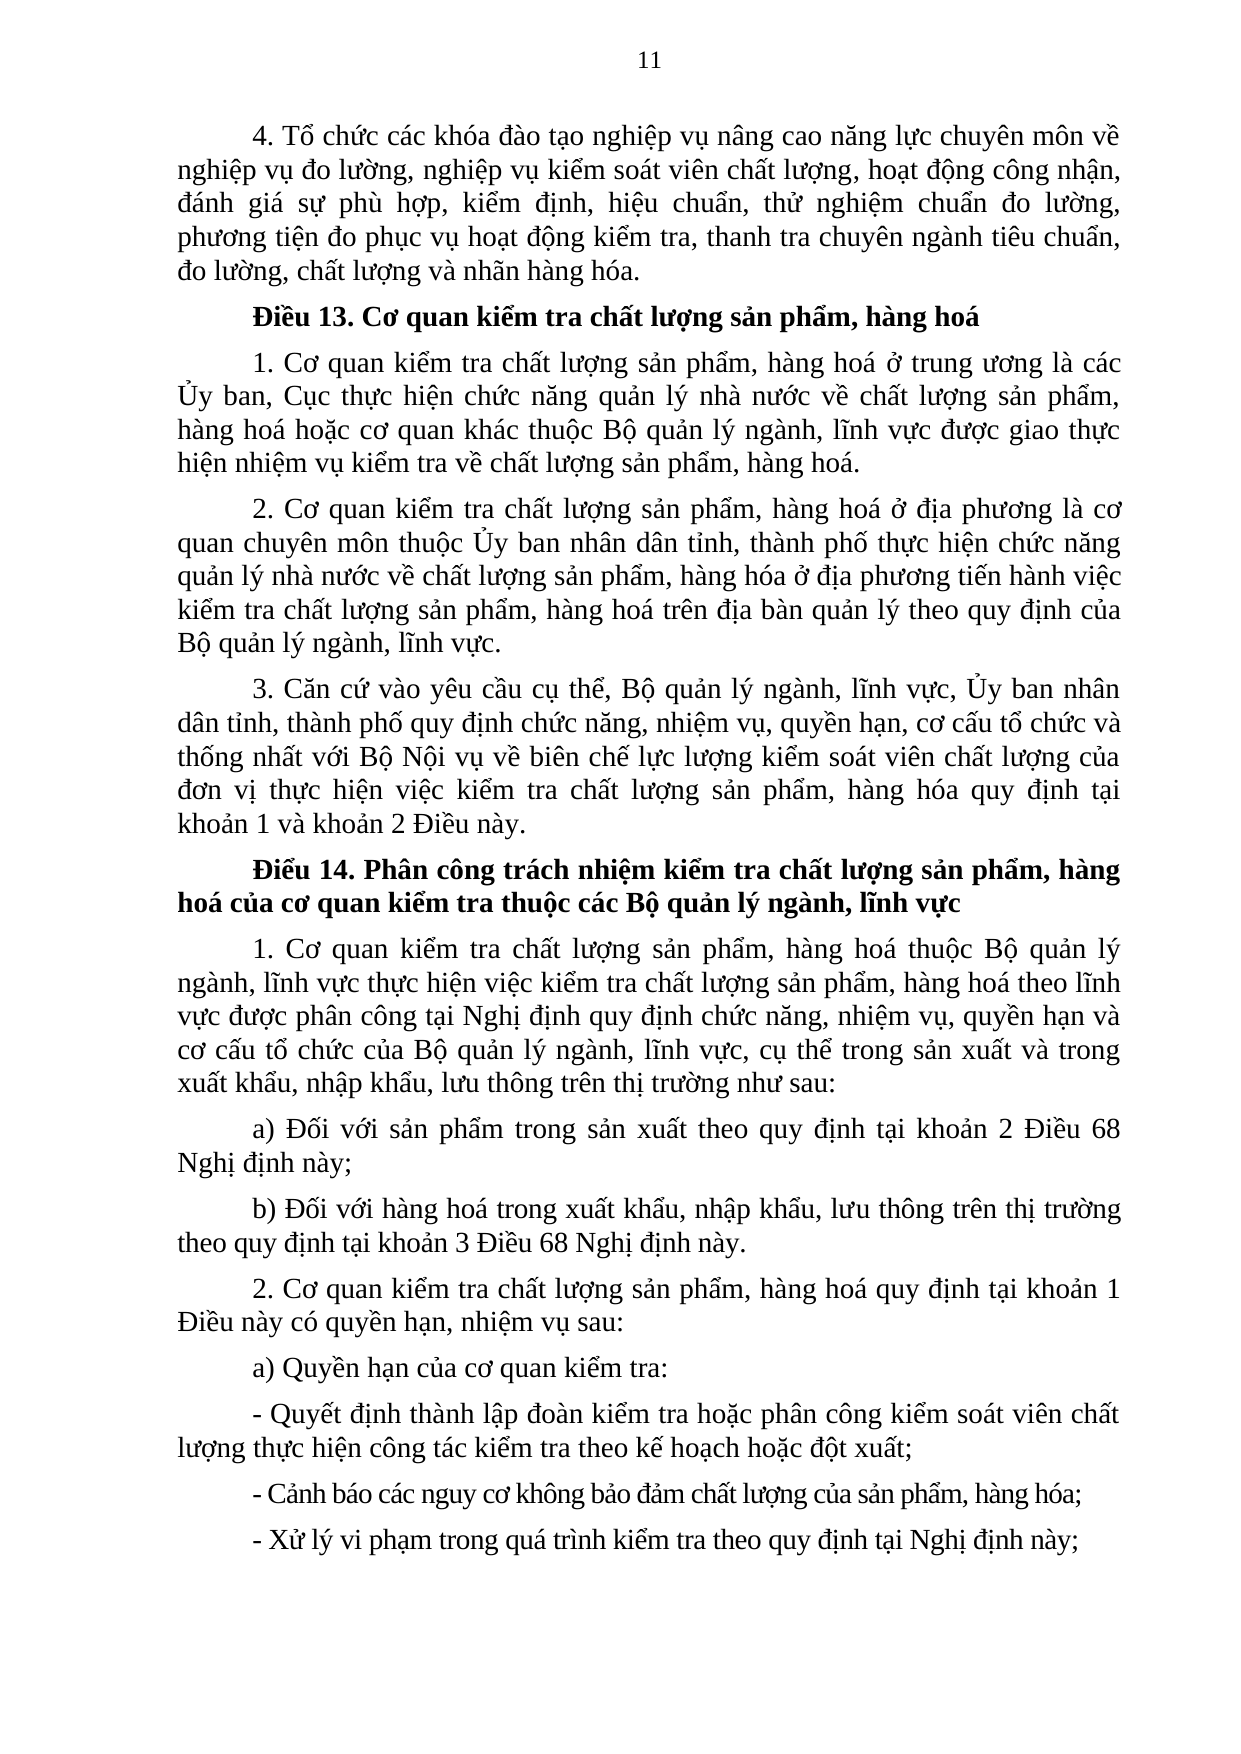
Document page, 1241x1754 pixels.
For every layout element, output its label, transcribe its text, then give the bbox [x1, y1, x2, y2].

text 2. Cơ quan kiểm tra chất lượng sản phẩm, hàng hoá quy định tại khoản 1 Điều này có quyền hạn, nhiệm vụ sau: [177, 1271, 1122, 1338]
text - Quyết định thành lập đoàn kiểm tra hoặc phân công kiểm soát viên chất lượng thực hiện công tác kiểm tra theo kế hoạch hoặc đột xuất; [177, 1396, 1122, 1463]
subtitle Điểu 14. Phân công trách nhiệm kiểm tra chất lượng sản phẩm, hàng hoá của cơ quan kiểm tra thuộc các Bộ quản lý ngành, lĩnh vực [177, 852, 1122, 919]
text - Xử lý vi phạm trong quá trình kiểm tra theo quy định tại Nghị định này; [177, 1522, 1122, 1556]
text 2. Cơ quan kiểm tra chất lượng sản phẩm, hàng hoá ở địa phương là cơ quan chuyên môn thuộc Ủy ban nhân dân tỉnh, thành phố thực hiện chức năng quản lý nhà nước về chất lượng sản phẩm, hàng hóa ở địa phương tiến hành việc kiểm tra chất lượng sản phẩm, hàng hoá trên địa bàn quản lý theo quy định của Bộ quản lý ngành, lĩnh vực. [177, 491, 1122, 659]
text b) Đối với hàng hoá trong xuất khẩu, nhập khẩu, lưu thông trên thị trường theo quy định tại khoản 3 Điều 68 Nghị định này. [177, 1191, 1122, 1258]
text a) Quyền hạn của cơ quan kiểm tra: [177, 1350, 1122, 1384]
text 1. Cơ quan kiểm tra chất lượng sản phẩm, hàng hoá thuộc Bộ quản lý ngành, lĩnh vực thực hiện việc kiểm tra chất lượng sản phẩm, hàng hoá theo lĩnh vực được phân công tại Nghị định quy định chức năng, nhiệm vụ, quyền hạn và cơ cấu tổ chức của Bộ quản lý ngành, lĩnh vực, cụ thể trong sản xuất và trong xuất khẩu, nhập khẩu, lưu thông trên thị trường như sau: [177, 931, 1122, 1099]
subtitle Điều 13. Cơ quan kiểm tra chất lượng sản phẩm, hàng hoá [177, 299, 1122, 332]
text 3. Căn cứ vào yêu cầu cụ thể, Bộ quản lý ngành, lĩnh vực, Ủy ban nhân dân tỉnh, thành phố quy định chức năng, nhiệm vụ, quyền hạn, cơ cấu tổ chức và thống nhất với Bộ Nội vụ về biên chế lực lượng kiểm soát viên chất lượng của đơn vị thực hiện việc kiểm tra chất lượng sản phẩm, hàng hóa quy định tại khoản 1 và khoản 2 Điều này. [177, 672, 1122, 839]
text 1. Cơ quan kiểm tra chất lượng sản phẩm, hàng hoá ở trung ương là các Ủy ban, Cục thực hiện chức năng quản lý nhà nước về chất lượng sản phẩm, hàng hoá hoặc cơ quan khác thuộc Bộ quản lý ngành, lĩnh vực được giao thực hiện nhiệm vụ kiểm tra về chất lượng sản phẩm, hàng hoá. [177, 345, 1122, 479]
text - Cảnh báo các nguy cơ không bảo đảm chất lượng của sản phẩm, hàng hóa; [177, 1476, 1122, 1509]
text 4. Tổ chức các khóa đào tạo nghiệp vụ nâng cao năng lực chuyên môn về nghiệp vụ đo lường, nghiệp vụ kiểm soát viên chất lượng, hoạt động công nhận, đánh giá sự phù hợp, kiểm định, hiệu chuẩn, thử nghiệm chuẩn đo lường, phương tiện đo phục vụ hoạt động kiểm tra, thanh tra chuyên ngành tiêu chuẩn, đo lường, chất lượng và nhãn hàng hóa. [177, 118, 1122, 286]
text a) Đối với sản phẩm trong sản xuất theo quy định tại khoản 2 Điều 68 Nghị định này; [177, 1112, 1122, 1179]
